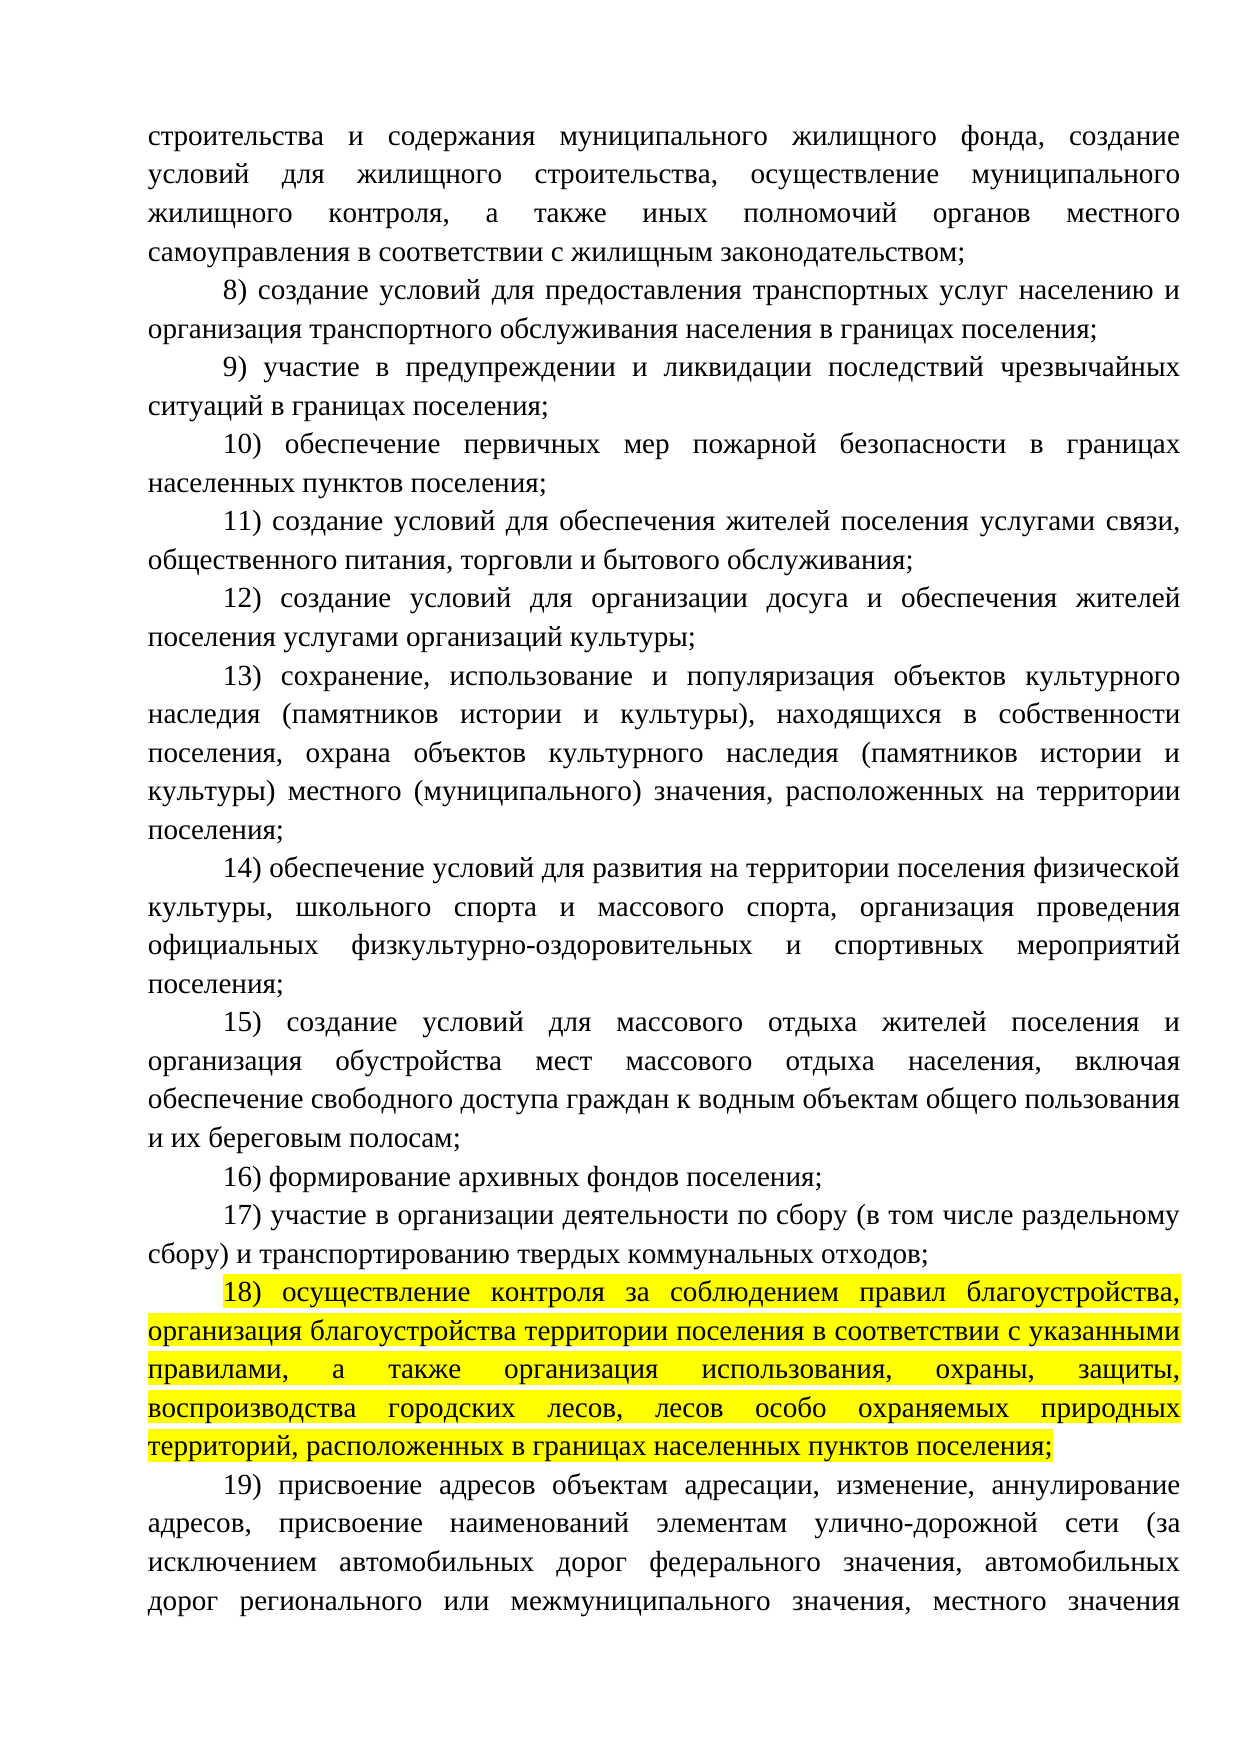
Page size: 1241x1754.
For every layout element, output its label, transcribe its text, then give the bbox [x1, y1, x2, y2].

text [148, 1467, 1181, 1616]
text 14) обеспечение условий для развития на территории поселения физической культуры, школьного спорта и массового спорта, организация проведения официальных физкультурно-оздоровительных и спортивных мероприятий поселения; [148, 850, 1181, 999]
text 18) осуществление контроля за соблюдением правил благоустройства, организация благоустройства территории поселения в соответствии с указанными правилами, а также организация использования, охраны, защиты, воспроизводства городских лесов, лесов особо охраняемых природных территорий, расположенных в границах населенных пунктов поселения; [148, 1423, 1181, 1462]
text 16) формирование архивных фондов поселения; [148, 1159, 1181, 1192]
text 8) создание условий для предоставления транспортных услуг населению и организация транспортного обслуживания населения в границах поселения; [148, 272, 1181, 344]
text 17) участие в организации деятельности по сбору (в том числе раздельному сбору) и транспортированию твердых коммунальных отходов; [148, 1197, 1181, 1269]
text 11) создание условий для обеспечения жителей поселения услугами связи, общественного питания, торговли и бытового обслуживания; [148, 503, 1181, 576]
text 12) создание условий для организации досуга и обеспечения жителей поселения услугами организаций культуры; [148, 581, 1181, 653]
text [148, 118, 1181, 267]
text 13) сохранение, использование и популяризация объектов культурного наследия (памятников истории и культуры), находящихся в собственности поселения, охрана объектов культурного наследия (памятников истории и культуры) местного (муниципального) значения, расположенных на территории поселения; [148, 658, 1181, 845]
text 18) осуществление контроля за соблюдением правил благоустройства, организация благоустройства территории поселения в соответствии с указанными правилами, а также организация использования, охраны, защиты, воспроизводства городских лесов, лесов особо охраняемых природных территорий, расположенных в границах населенных пунктов поселения; [148, 1274, 1181, 1313]
text 10) обеспечение первичных мер пожарной безопасности в границах населенных пунктов поселения; [148, 426, 1181, 498]
text 9) участие в предупреждении и ликвидации последствий чрезвычайных ситуаций в границах поселения; [148, 349, 1181, 421]
text 15) создание условий для массового отдыха жителей поселения и организация обустройства мест массового отдыха населения, включая обеспечение свободного доступа граждан к водным объектам общего пользования и их береговым полосам; [148, 1004, 1181, 1154]
